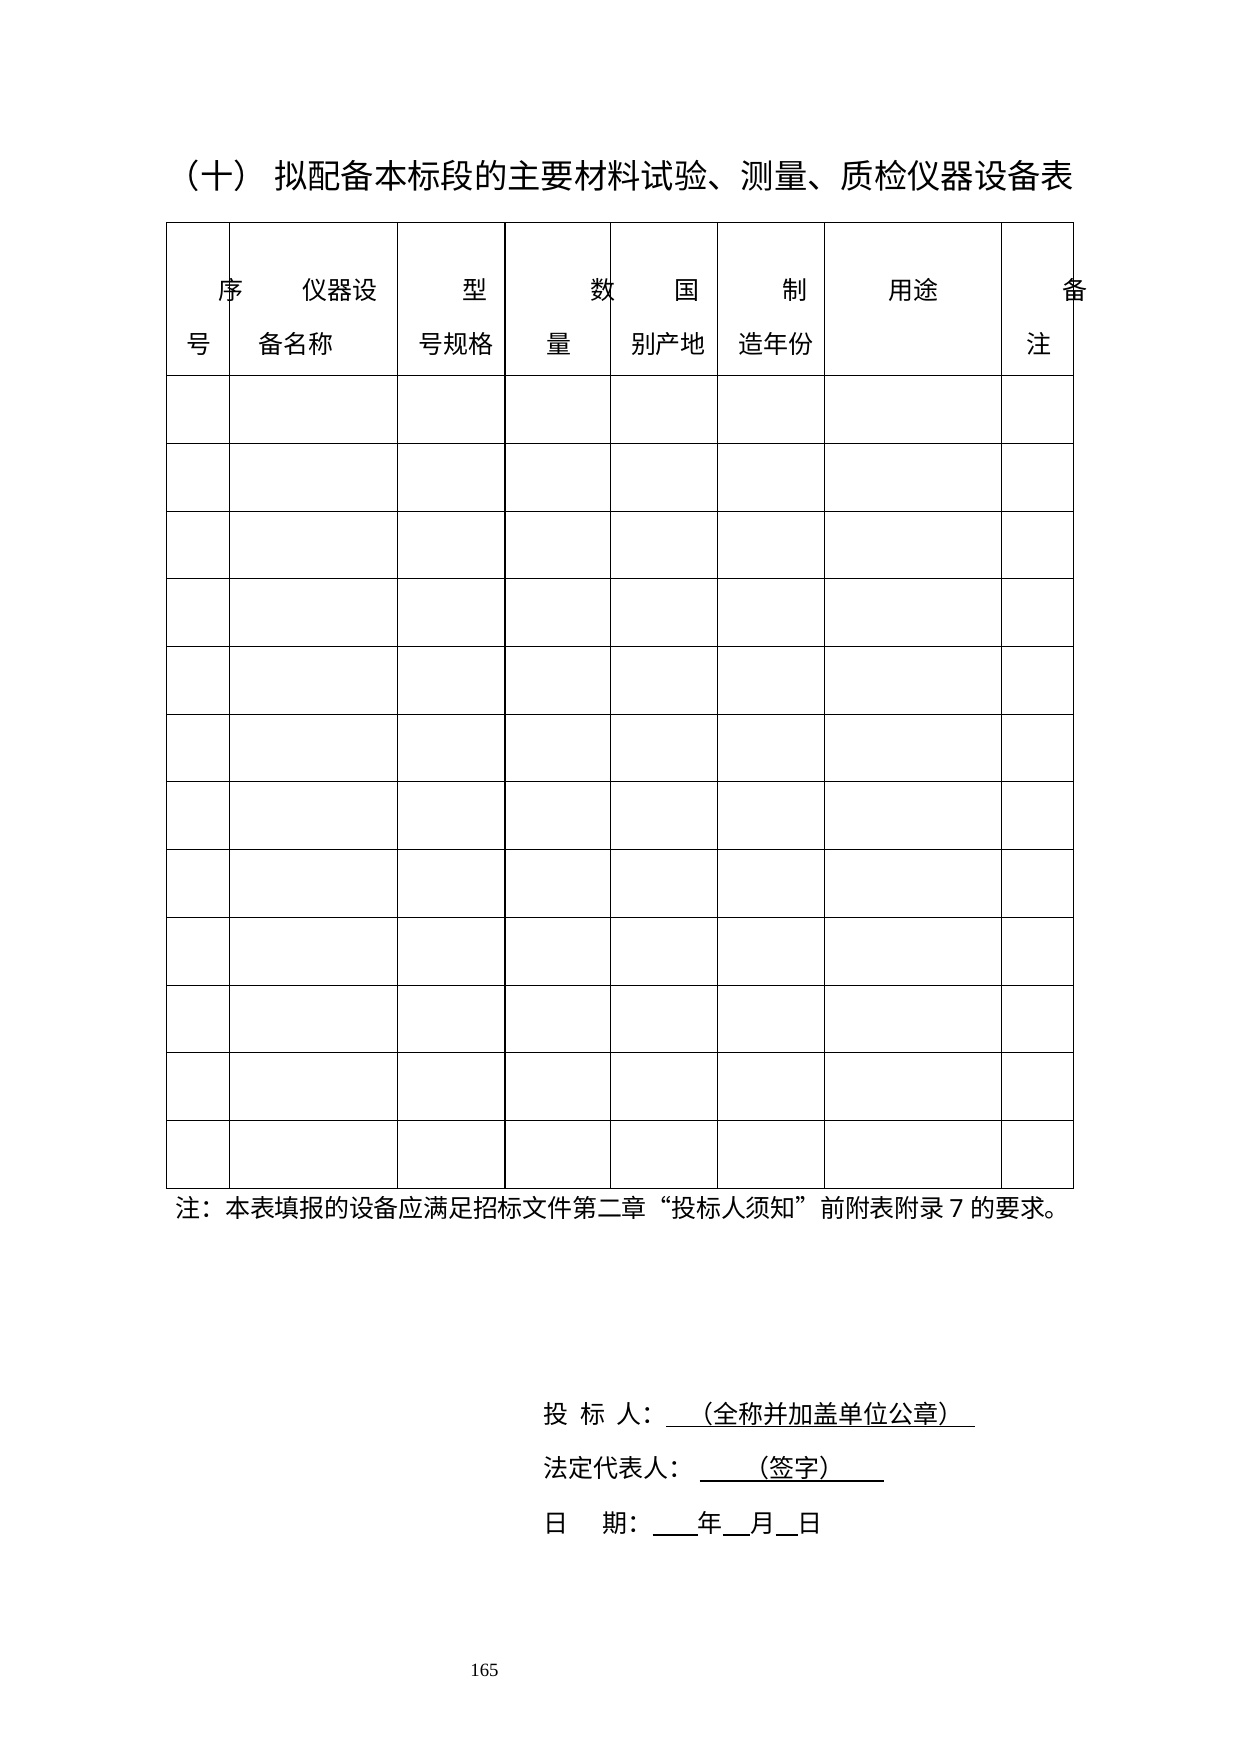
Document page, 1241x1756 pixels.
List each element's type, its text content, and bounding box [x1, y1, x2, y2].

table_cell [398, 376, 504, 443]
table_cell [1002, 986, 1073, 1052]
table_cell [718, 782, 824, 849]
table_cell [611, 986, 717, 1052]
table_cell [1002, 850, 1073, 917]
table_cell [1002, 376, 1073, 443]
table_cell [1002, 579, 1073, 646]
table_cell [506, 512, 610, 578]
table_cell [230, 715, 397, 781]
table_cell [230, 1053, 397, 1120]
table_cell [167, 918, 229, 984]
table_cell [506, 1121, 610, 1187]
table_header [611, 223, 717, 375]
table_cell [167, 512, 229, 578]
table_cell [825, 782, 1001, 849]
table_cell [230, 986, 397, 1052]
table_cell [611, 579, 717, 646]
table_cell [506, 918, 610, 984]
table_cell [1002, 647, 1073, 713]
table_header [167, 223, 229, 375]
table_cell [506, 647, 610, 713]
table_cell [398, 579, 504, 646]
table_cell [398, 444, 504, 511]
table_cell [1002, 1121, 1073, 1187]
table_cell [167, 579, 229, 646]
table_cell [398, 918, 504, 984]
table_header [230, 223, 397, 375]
text 投 标 人： （全称并加盖单位公章） [112, 1394, 1128, 1431]
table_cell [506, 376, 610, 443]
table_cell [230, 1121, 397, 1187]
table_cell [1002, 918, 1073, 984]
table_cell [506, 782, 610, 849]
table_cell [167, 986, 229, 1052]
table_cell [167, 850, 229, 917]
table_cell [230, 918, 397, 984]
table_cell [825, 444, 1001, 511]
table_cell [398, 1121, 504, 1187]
text 注：本表填报的设备应满足招标文件第二章“投标人须知”前附表附录7 的要求。 [132, 1188, 1128, 1225]
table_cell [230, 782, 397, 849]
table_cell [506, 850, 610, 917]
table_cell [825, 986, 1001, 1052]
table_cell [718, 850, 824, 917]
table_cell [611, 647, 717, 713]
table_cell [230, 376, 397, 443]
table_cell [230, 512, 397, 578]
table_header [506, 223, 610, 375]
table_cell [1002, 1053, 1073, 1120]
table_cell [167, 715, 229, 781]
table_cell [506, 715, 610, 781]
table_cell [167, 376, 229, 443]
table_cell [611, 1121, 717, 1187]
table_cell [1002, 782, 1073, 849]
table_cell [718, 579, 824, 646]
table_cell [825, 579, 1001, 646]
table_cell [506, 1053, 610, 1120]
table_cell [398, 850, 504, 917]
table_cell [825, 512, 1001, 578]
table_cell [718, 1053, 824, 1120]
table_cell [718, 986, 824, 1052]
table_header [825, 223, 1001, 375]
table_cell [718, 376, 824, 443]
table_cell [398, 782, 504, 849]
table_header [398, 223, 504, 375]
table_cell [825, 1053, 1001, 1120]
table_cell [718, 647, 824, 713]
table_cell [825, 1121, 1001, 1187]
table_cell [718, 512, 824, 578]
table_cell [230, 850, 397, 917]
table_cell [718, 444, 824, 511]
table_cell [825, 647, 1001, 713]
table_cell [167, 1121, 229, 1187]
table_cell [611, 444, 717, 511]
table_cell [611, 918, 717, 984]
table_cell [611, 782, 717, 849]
text 日 期： 年 月 日 [112, 1503, 1128, 1539]
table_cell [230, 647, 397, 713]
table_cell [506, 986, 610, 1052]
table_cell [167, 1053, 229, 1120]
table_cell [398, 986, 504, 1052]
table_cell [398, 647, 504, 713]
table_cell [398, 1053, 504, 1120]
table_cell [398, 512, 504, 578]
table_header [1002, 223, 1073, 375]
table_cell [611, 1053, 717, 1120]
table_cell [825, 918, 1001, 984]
text （十） 拟配备本标段的主要材料试验、测量、质检仪器设备表 [112, 150, 1128, 198]
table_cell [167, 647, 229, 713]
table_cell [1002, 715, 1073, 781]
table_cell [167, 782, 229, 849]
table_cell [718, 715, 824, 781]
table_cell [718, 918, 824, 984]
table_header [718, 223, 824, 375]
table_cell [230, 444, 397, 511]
text 法定代表人： （签字） [112, 1449, 1128, 1485]
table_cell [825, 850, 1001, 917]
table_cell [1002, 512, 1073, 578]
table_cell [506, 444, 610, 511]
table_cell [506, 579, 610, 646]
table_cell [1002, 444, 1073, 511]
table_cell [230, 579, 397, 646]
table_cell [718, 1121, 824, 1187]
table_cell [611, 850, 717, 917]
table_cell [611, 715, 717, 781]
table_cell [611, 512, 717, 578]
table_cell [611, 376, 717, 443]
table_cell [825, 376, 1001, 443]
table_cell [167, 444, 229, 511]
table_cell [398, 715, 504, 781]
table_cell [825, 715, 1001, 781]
